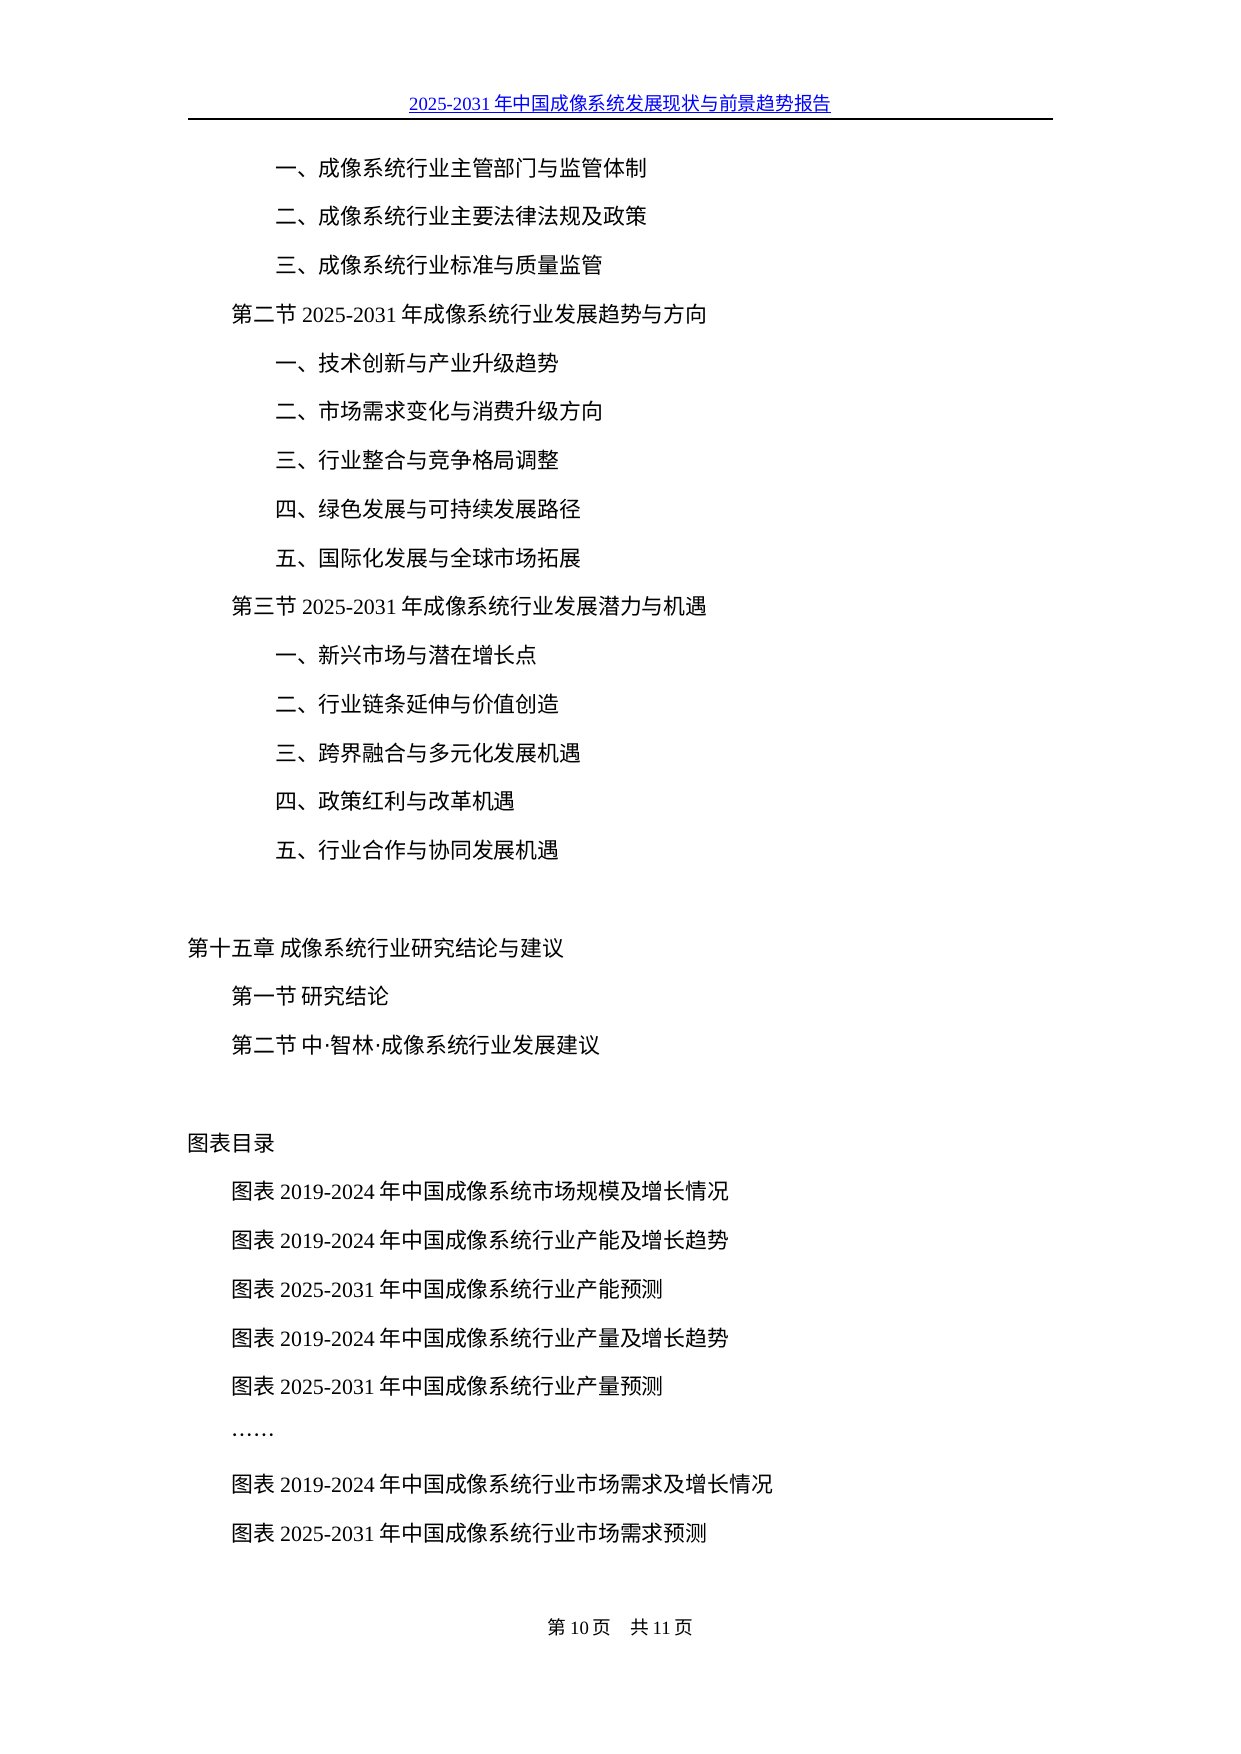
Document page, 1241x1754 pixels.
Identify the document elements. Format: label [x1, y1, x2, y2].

text [187, 150, 1053, 1548]
